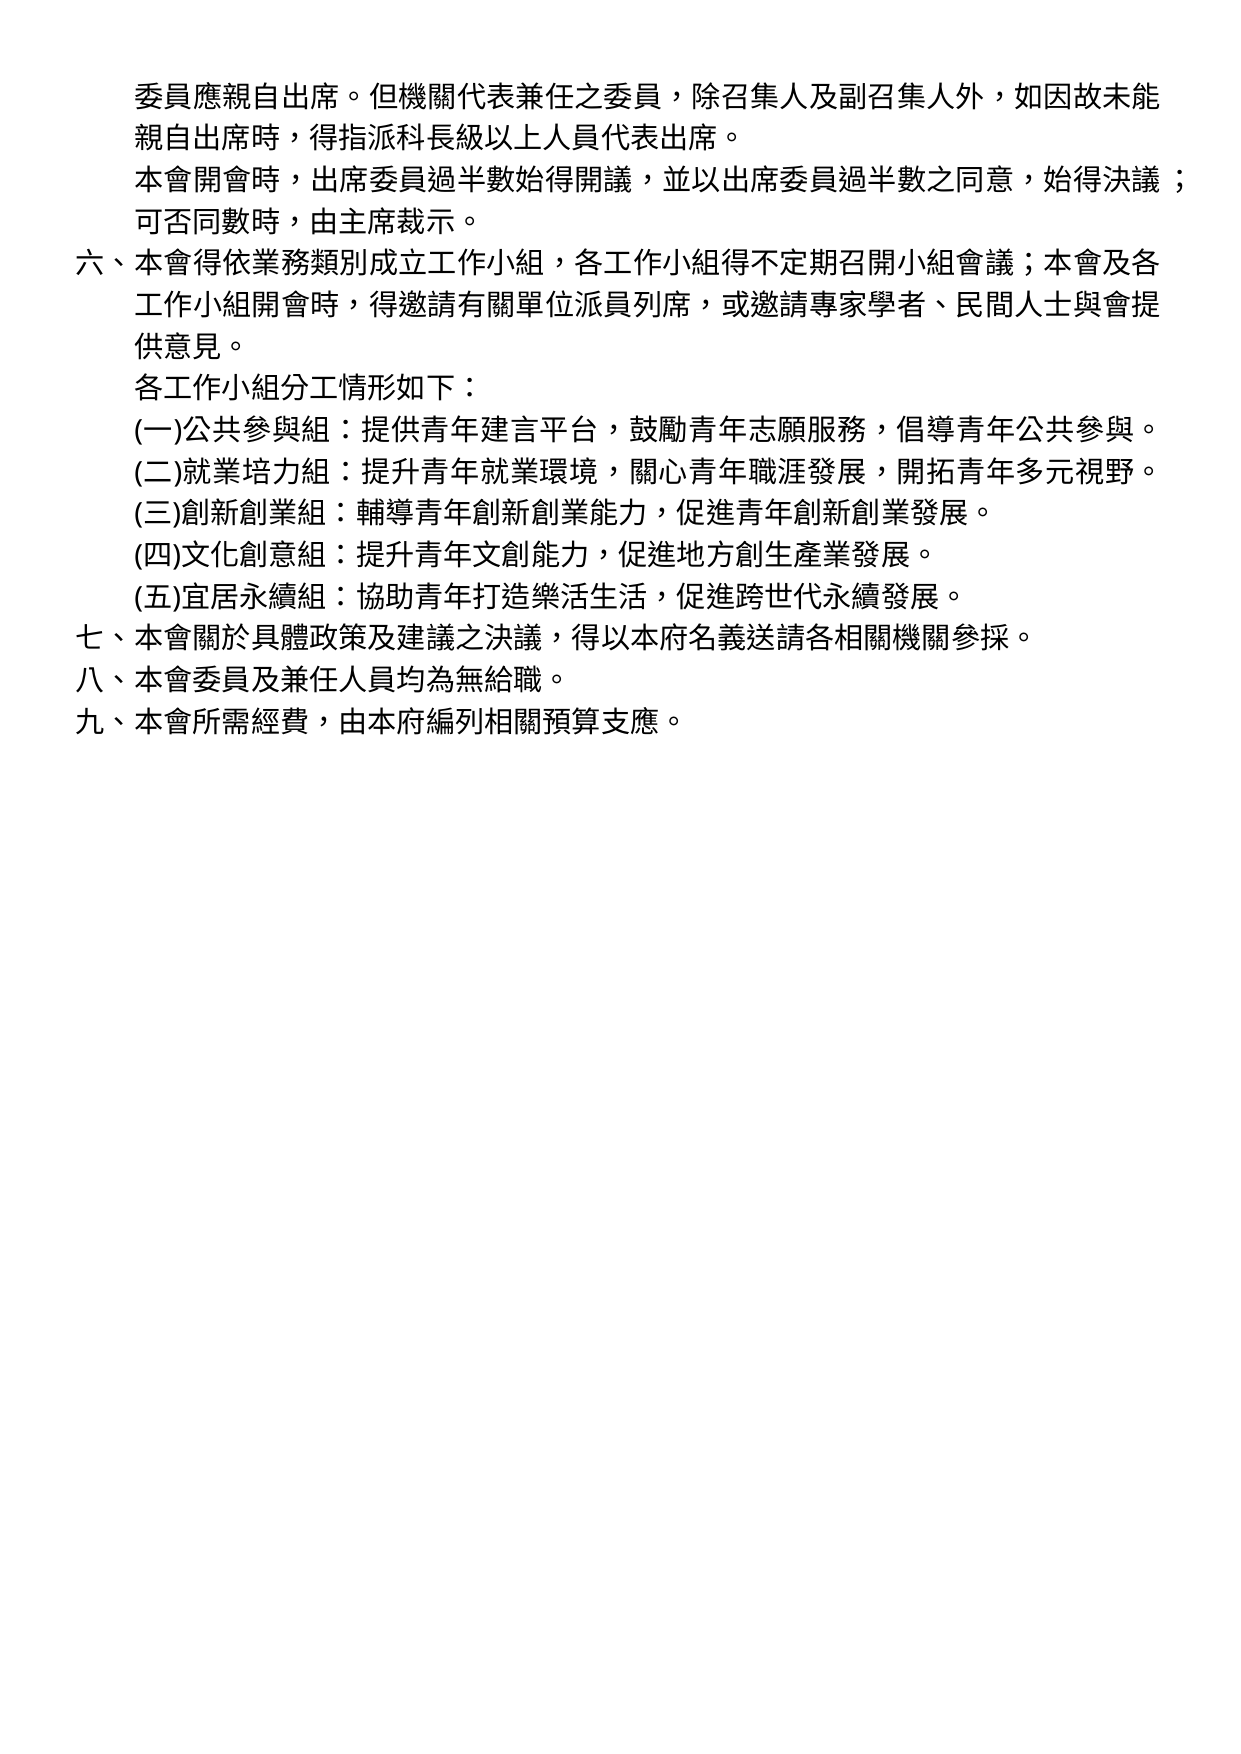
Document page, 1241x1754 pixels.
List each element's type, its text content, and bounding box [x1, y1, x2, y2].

list (四)文化創意組：提升青年文創能力，促進地方創生產業發展。 [134, 532, 1165, 574]
list 本會所需經費，由本府編列相關預算支應。 [75, 699, 1165, 740]
list 本會開會時，出席委員過半數始得開議，並以出席委員過半數之同意，始得決議；可否同數時，由主席裁示。 [134, 157, 1165, 240]
list (一)公共參與組：提供青年建言平台，鼓勵青年志願服務，倡導青年公共參與。 (二)就業培力組：提升青年就業環境，關心青年職涯發展，開拓青年多元視野。 (三)創新創業組：輔導青年創新創業能力，促進青年創新創業發展。 [134, 407, 1165, 532]
list 各工作小組分工情形如下： [134, 365, 1165, 407]
list 本會得依業務類別成立工作小組，各工作小組得不定期召開小組會議；本會及各工作小組開會時，得邀請有關單位派員列席，或邀請專家學者、民間人士與會提供意見。 [75, 240, 1165, 365]
list 委員應親自出席。但機關代表兼任之委員，除召集人及副召集人外，如因故未能親自出席時，得指派科長級以上人員代表出席。 [134, 74, 1165, 157]
list 本會關於具體政策及建議之決議，得以本府名義送請各相關機關參採。 [75, 615, 1165, 657]
list 本會委員及兼任人員均為無給職。 [75, 657, 1165, 699]
list (五)宜居永續組：協助青年打造樂活生活，促進跨世代永續發展。 [134, 574, 1165, 615]
